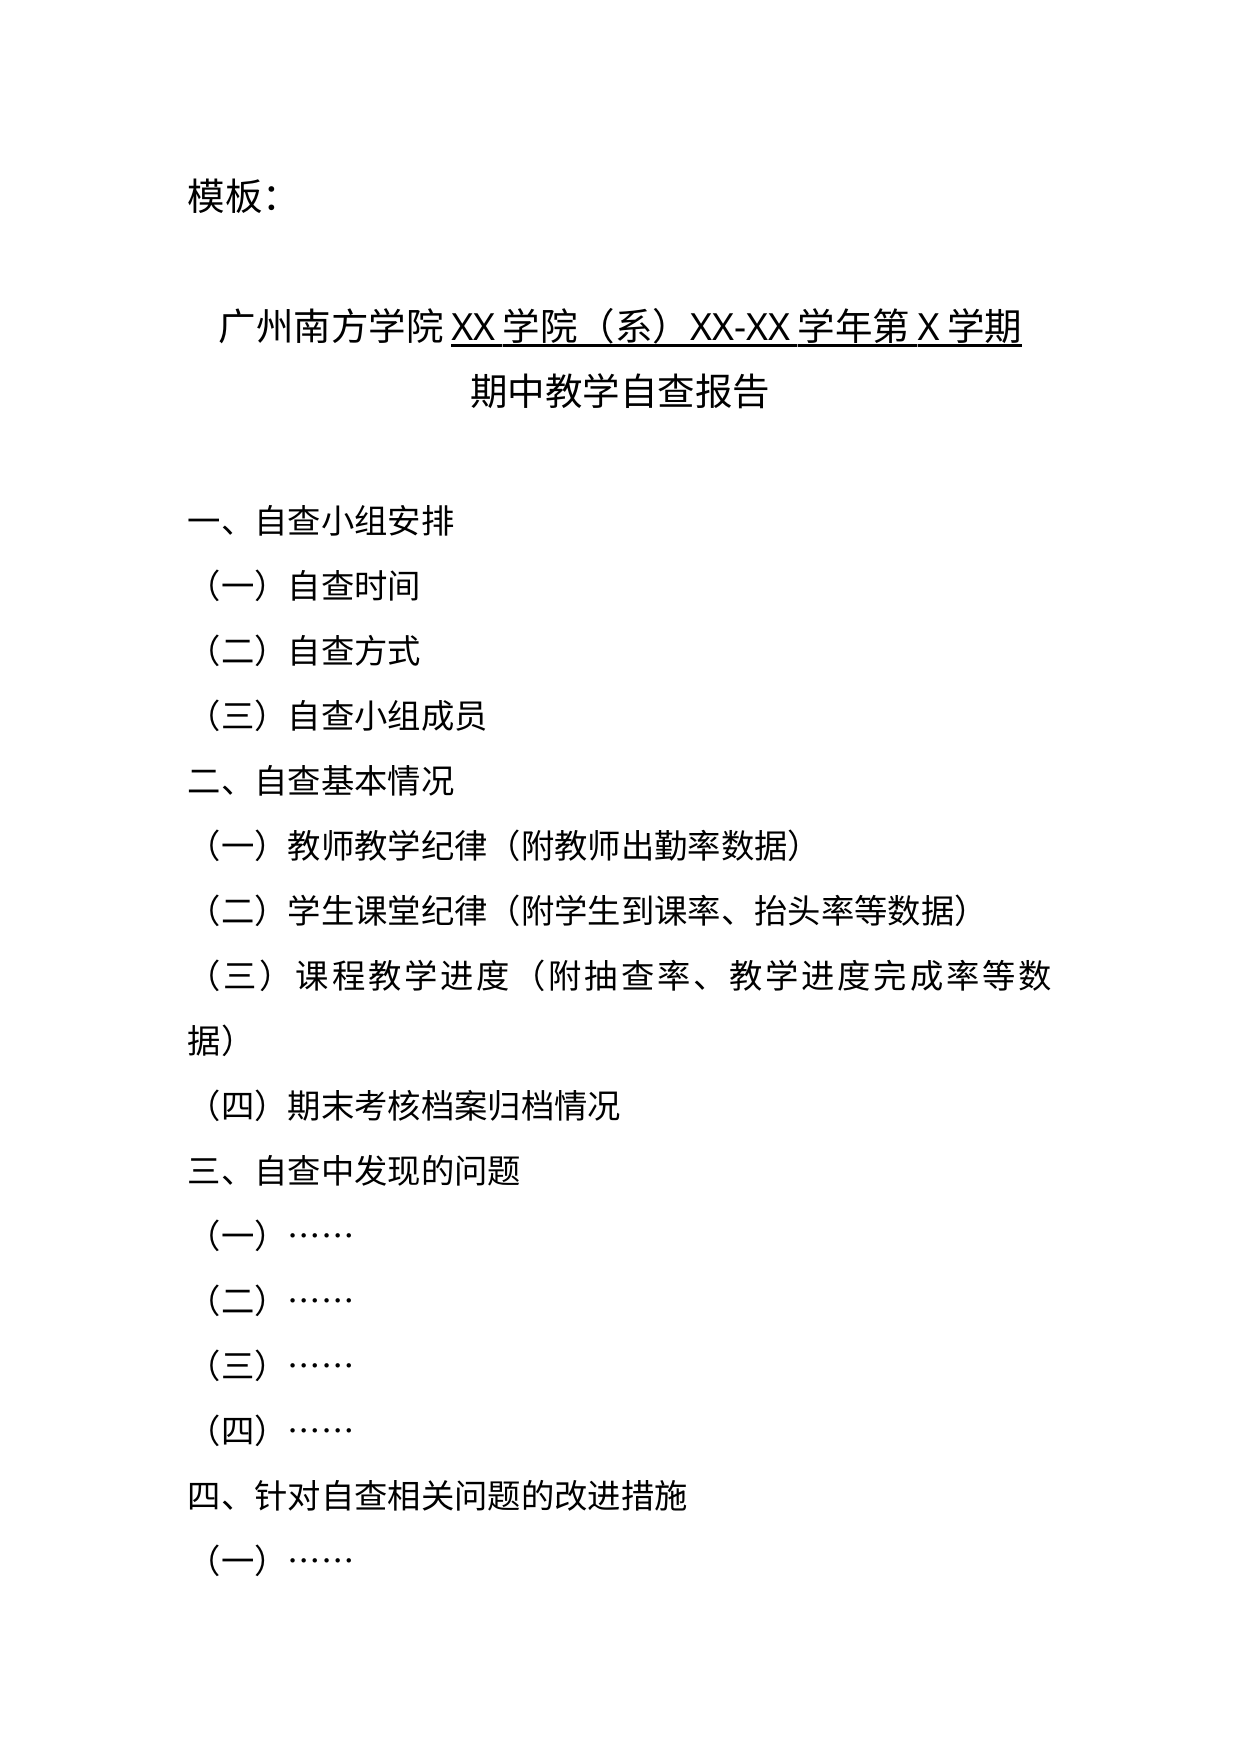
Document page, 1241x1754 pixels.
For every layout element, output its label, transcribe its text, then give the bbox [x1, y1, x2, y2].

text （四）…… [187, 1397, 1053, 1462]
text （三）自查小组成员 [187, 682, 1053, 747]
text 一、自查小组安排 [187, 487, 1053, 552]
text （四）期末考核档案归档情况 [187, 1072, 1053, 1137]
text 模板： [187, 162, 1053, 227]
text 三、自查中发现的问题 [187, 1137, 1053, 1202]
text （一）自查时间 [187, 552, 1053, 617]
text （一）教师教学纪律（附教师出勤率数据） [187, 812, 1053, 877]
text （二）学生课堂纪律（附学生到课率、抬头率等数据） [187, 877, 1053, 942]
text 四、针对自查相关问题的改进措施 [187, 1462, 1053, 1527]
text （三）课程教学进度（附抽查率、教学进度完成率等数据） [187, 942, 1053, 1072]
text （二）…… [187, 1267, 1053, 1332]
text （三）…… [187, 1332, 1053, 1397]
text （二）自查方式 [187, 617, 1053, 682]
text 广州南方学院XX学院（系）XX-XX学年第X学期 [187, 292, 1053, 357]
text 期中教学自查报告 [187, 357, 1053, 422]
text （一）…… [187, 1202, 1053, 1267]
text 二、自查基本情况 [187, 747, 1053, 812]
text （一）…… [187, 1527, 1053, 1592]
